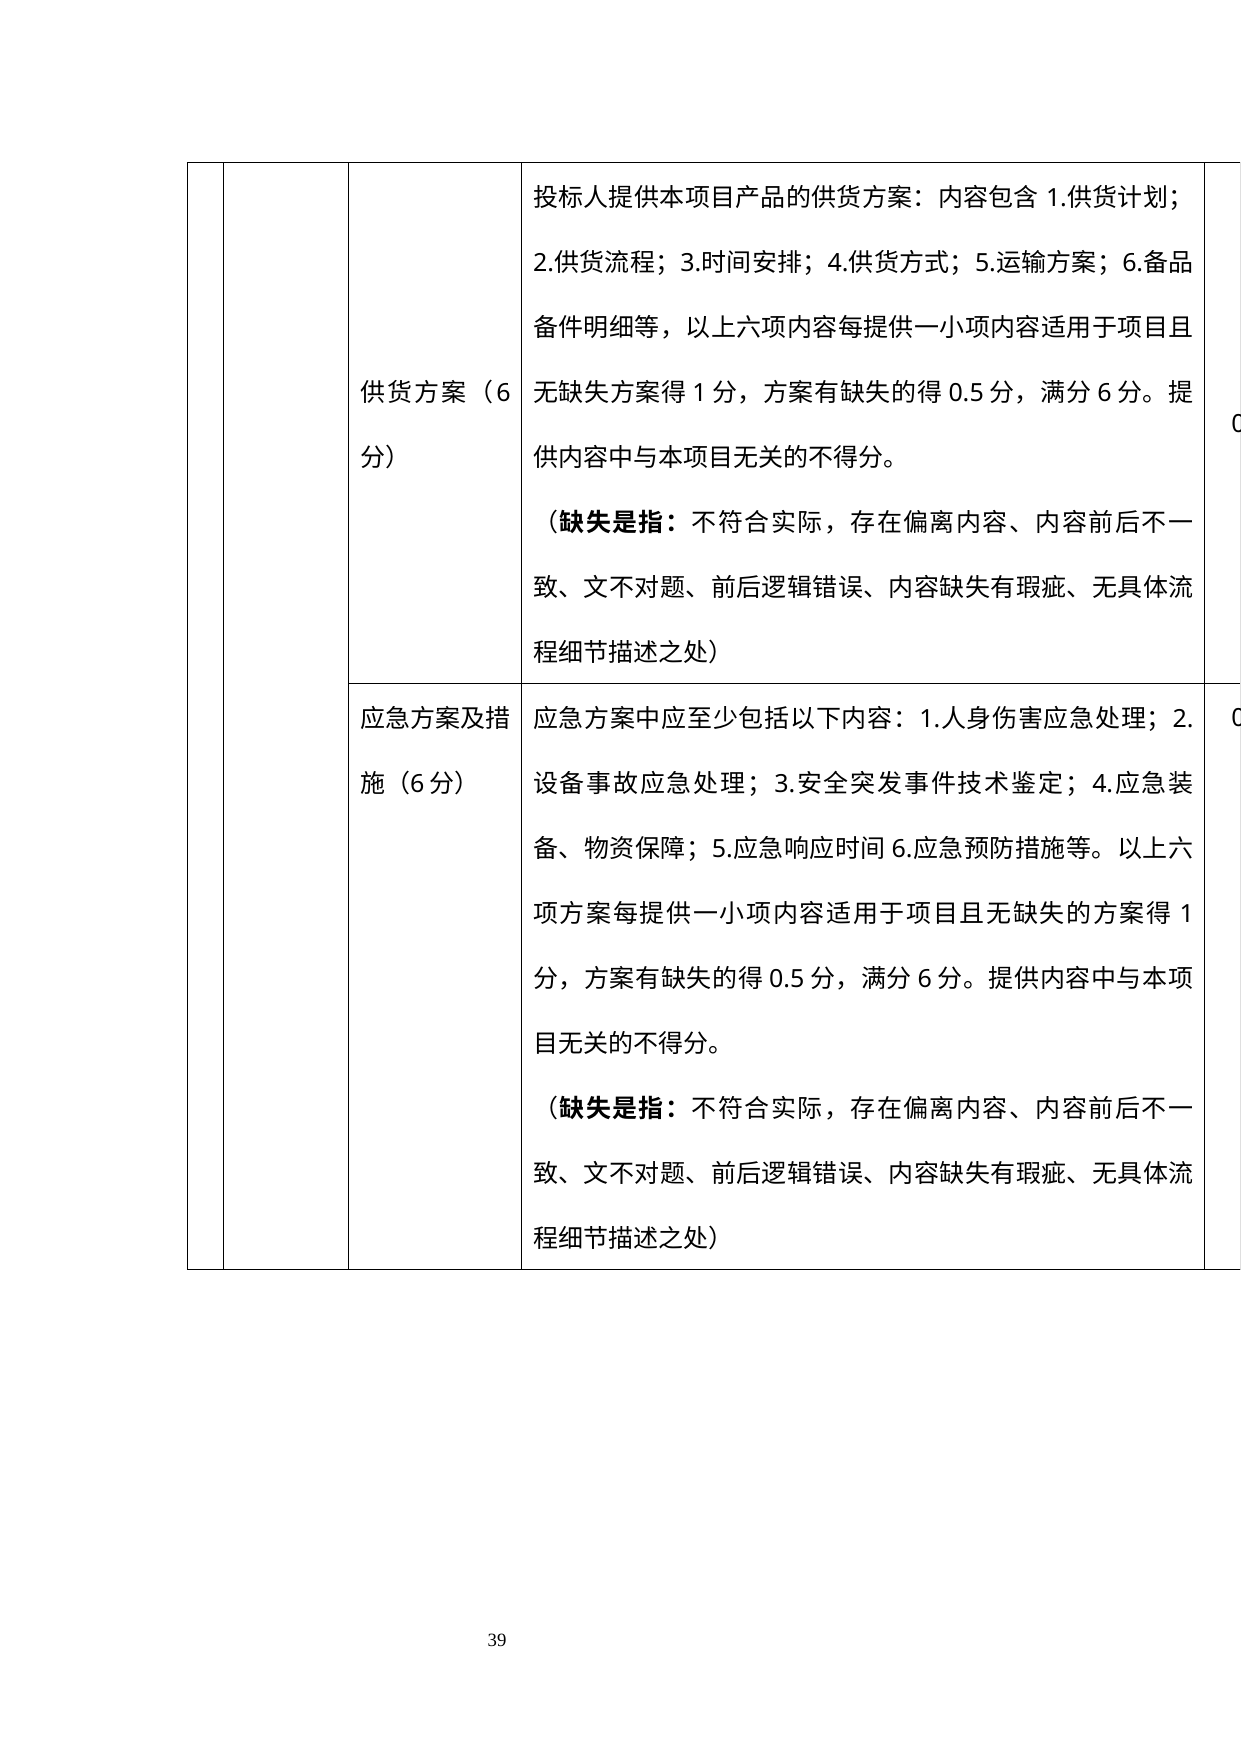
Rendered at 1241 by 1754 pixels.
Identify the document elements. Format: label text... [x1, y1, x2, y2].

table_cell 投标人提供本项目产品的供货方案：内容包含 1.供货计划；2.供货流程；3.时间安排；4.供货方式；5.运输方案；6.备品备件明细等，以上六项内容每提供一小项内容适用于项目且无缺失方案得1分，方案有缺失的得0.5分，满分6分。提供内容中与本项目无关的不得分。 （缺失是指：不符合实际，存在偏离内容、内容前后不一致、文不对题、前后逻辑错误、内容缺失有瑕疵、无具体流程细节描述之处） [522, 163, 1204, 683]
table_cell 0-6 [1205, 163, 1240, 683]
table_cell 应急方案及措施（6分） [349, 684, 521, 1269]
table_cell 0-6 [1205, 684, 1240, 1269]
table_cell 供货方案（6分） [349, 163, 521, 683]
table_cell 应急方案中应至少包括以下内容：1.人身伤害应急处理；2.设备事故应急处理；3.安全突发事件技术鉴定；4.应急装备、物资保障；5.应急响应时间6.应急预防措施等。以上六项方案每提供一小项内容适用于项目且无缺失的方案得1分，方案有缺失的得0.5分，满分6分。提供内容中与本项目无关的不得分。 （缺失是指：不符合实际，存在偏离内容、内容前后不一致、文不对题、前后逻辑错误、内容缺失有瑕疵、无具体流程细节描述之处） [522, 684, 1204, 1269]
